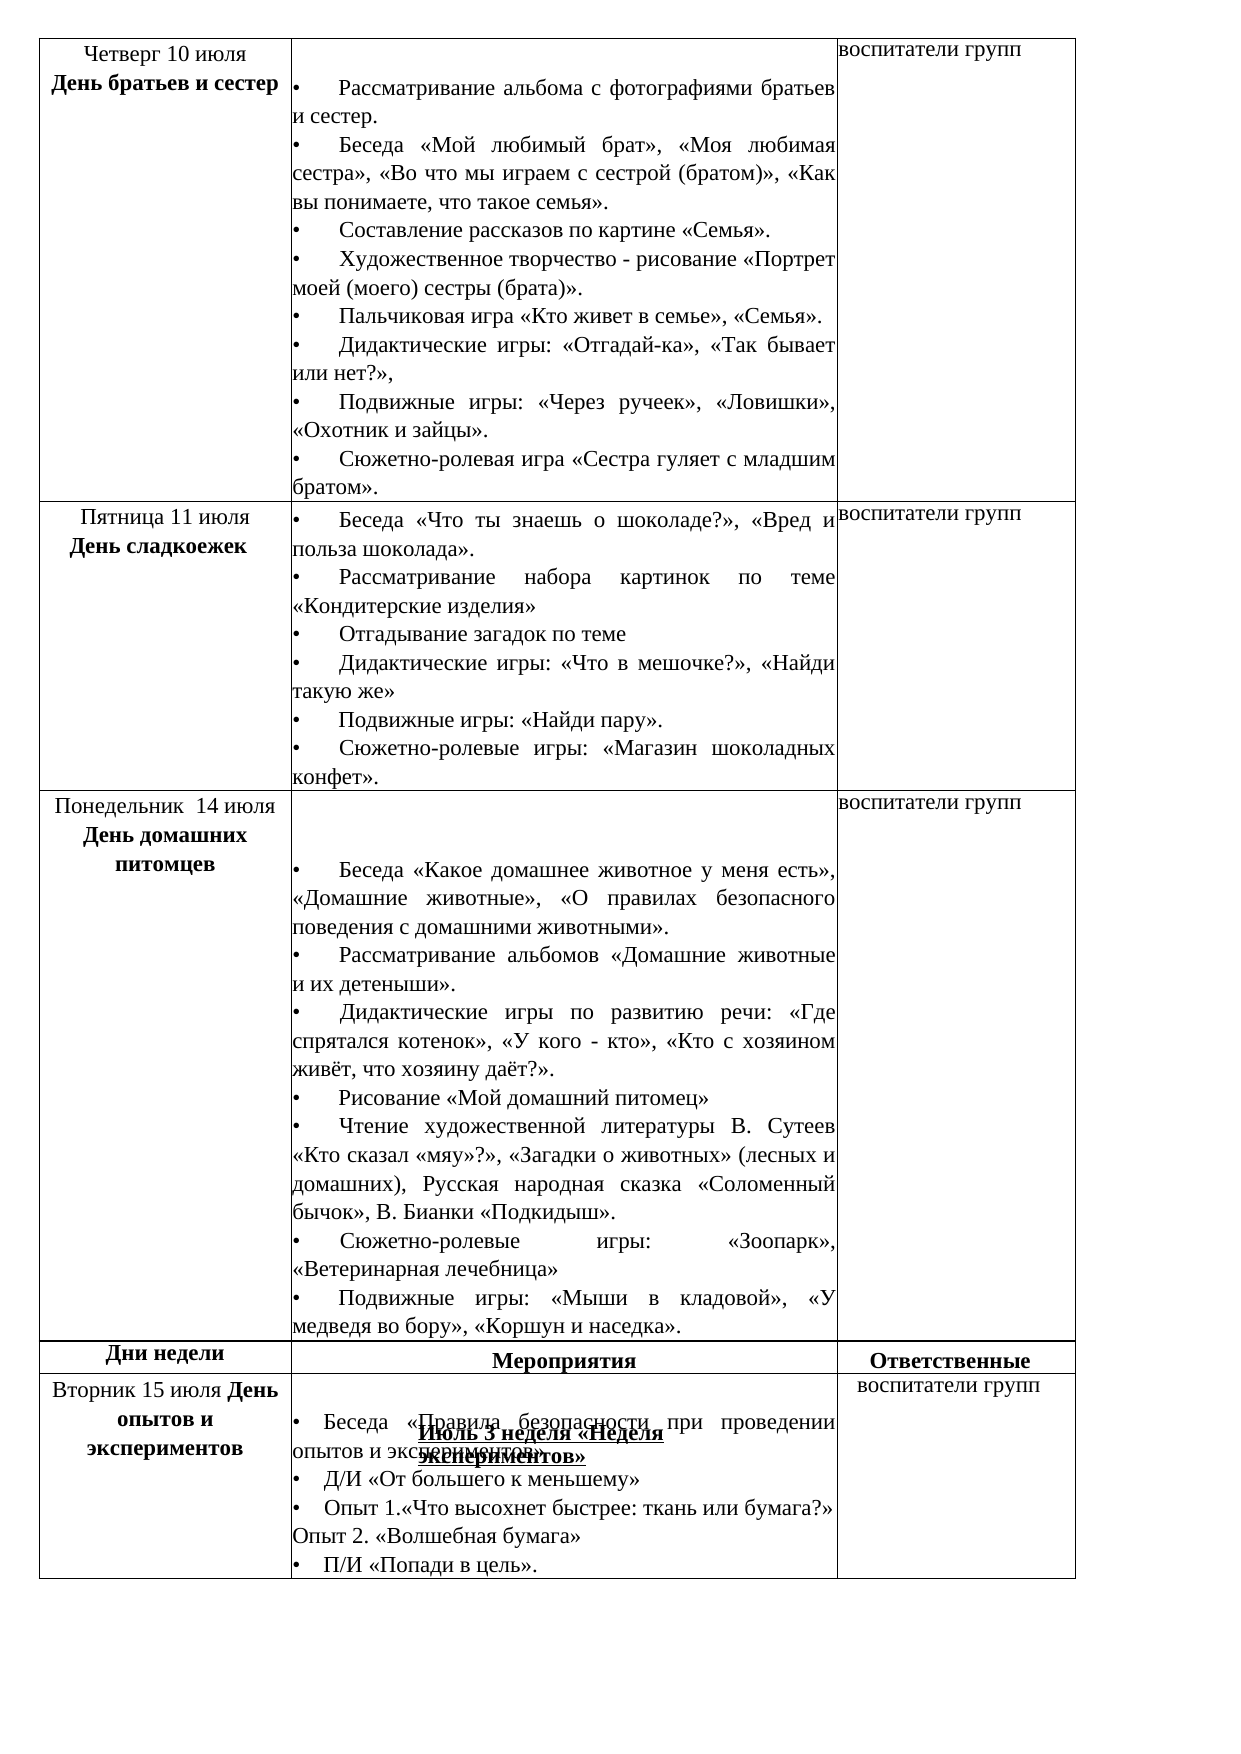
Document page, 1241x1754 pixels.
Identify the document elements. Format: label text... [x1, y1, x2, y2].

table_header Рассматривание альбома с фотографиями братьев и сестер. Беседа «Мой любимый брат», «Моя любимая сестра», «Во что мы играем с сестрой (братом)», «Как вы понимаете, что такое семья». Составление рассказов по картине «Семья». Художественное творчество - рисование «Портрет моей (моего) сестры (брата)». Пальчиковая игра «Кто живет в семье», «Семья». Дидактические игры: «Отгадай-ка», «Так бывает или нет?», Подвижные игры: «Через ручеек», «Ловишки», «Охотник и зайцы». Сюжетно-ролевая игра «Сестра гуляет с младшим братом». [292, 39, 837, 501]
table_cell Пятница 11 июля День сладкоежек [40, 502, 291, 790]
table_header Мероприятия [292, 1342, 837, 1373]
table_cell Вторник 15 июля День опытов и экспериментов [40, 1374, 291, 1578]
table_header воспитатели групп [838, 39, 1075, 501]
table_header Ответственные [838, 1342, 1075, 1373]
table_cell Беседа «Что ты знаешь о шоколаде?», «Вред и польза шоколада». Рассматривание набора картинок по теме «Кондитерские изделия» Отгадывание загадок по теме Дидактические игры: «Что в мешочке?», «Найди такую же» Подвижные игры: «Найди пару». Сюжетно-ролевые игры: «Магазин шоколадных конфет». [292, 502, 837, 790]
table_header Дни недели [40, 1342, 291, 1373]
text Июль 3 неделя «Неделя экспериментов» [418, 1422, 668, 1468]
table_cell Беседа «Правила безопасности при проведении опытов и экспериментов» Д/И «От большего к меньшему» Опыт 1.«Что высохнет быстрее: ткань или бумага?» Опыт 2. «Волшебная бумага» П/И «Попади в цель». [292, 1374, 837, 1578]
table_cell воспитатели групп [838, 1374, 1075, 1578]
table_cell Беседа «Какое домашнее животное у меня есть», «Домашние животные», «О правилах безопасного поведения с домашними животными». Рассматривание альбомов «Домашние животные и их детеныши». Дидактические игры по развитию речи: «Где спрятался котенок», «У кого - кто», «Кто с хозяином живёт, что хозяину даёт?». Рисование «Мой домашний питомец» Чтение художественной литературы В. Сутеев «Кто сказал «мяу»?», «Загадки о животных» (лесных и домашних), Русская народная сказка «Соломенный бычок», В. Бианки «Подкидыш». Сюжетно-ролевые игры: «Зоопарк», «Ветеринарная лечебница» Подвижные игры: «Мыши в кладовой», «У медведя во бору», «Коршун и наседка». [292, 791, 837, 1339]
table_cell воспитатели групп [838, 791, 1075, 1339]
table_cell воспитатели групп [838, 502, 1075, 790]
table_header Четверг 10 июля День братьев и сестер [40, 39, 291, 501]
table_cell Понедельник 14 июля День домашних питомцев [40, 791, 291, 1339]
